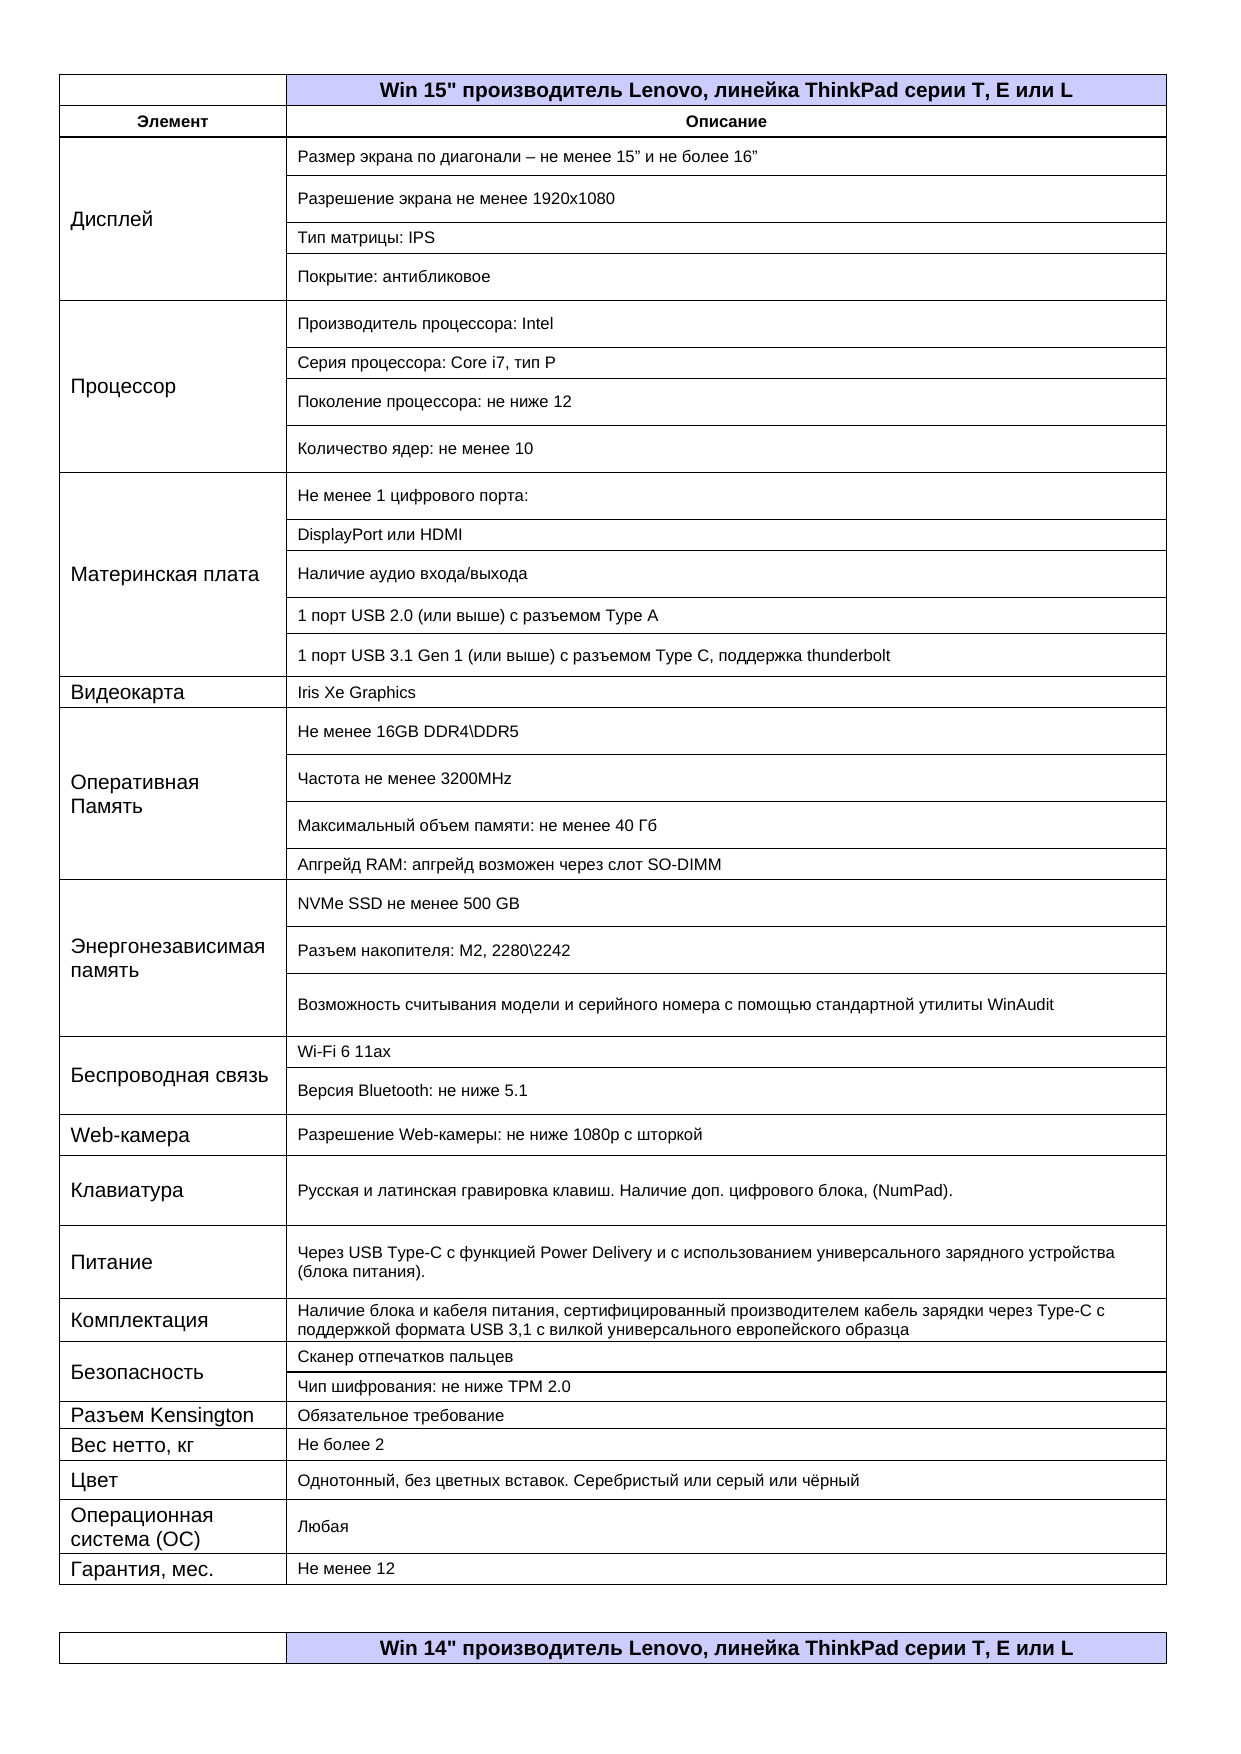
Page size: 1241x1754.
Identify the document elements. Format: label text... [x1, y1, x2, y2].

table_cell Русская и латинская гравировка клавиш. Наличие доп. цифрового блока, (NumPad). [287, 1156, 1166, 1225]
table_cell Комплектация [60, 1299, 286, 1341]
table_cell Энергонезависимая память [60, 880, 286, 1036]
table_cell Элемент [60, 106, 286, 136]
table_cell NVMe SSD не менее 500 GB [287, 880, 1166, 926]
table_cell Не более 2 [287, 1429, 1166, 1459]
table_header [60, 1633, 286, 1663]
table_cell Клавиатура [60, 1156, 286, 1225]
table_cell DisplayPort или HDMI [287, 520, 1166, 550]
table_cell Не менее 12 [287, 1554, 1166, 1584]
table_cell Дисплей [60, 138, 286, 300]
table_cell Наличие аудио входа/выхода [287, 551, 1166, 597]
table_cell Производитель процессора: Intel [287, 301, 1166, 347]
table_cell 1 порт USB 3.1 Gen 1 (или выше) с разъемом Type C, поддержка thunderbolt [287, 634, 1166, 676]
table_cell 1 порт USB 2.0 (или выше) с разъемом Type A [287, 598, 1166, 633]
table_cell Цвет [60, 1461, 286, 1499]
table_cell Возможность считывания модели и серийного номера с помощью стандартной утилиты WinAudit [287, 974, 1166, 1036]
table_cell Разрешение Web-камеры: не ниже 1080p с шторкой [287, 1115, 1166, 1154]
table_cell Web-камера [60, 1115, 286, 1154]
table_cell Любая [287, 1500, 1166, 1552]
table_cell Процессор [60, 301, 286, 472]
table_cell Обязательное требование [287, 1402, 1166, 1428]
table_cell Питание [60, 1226, 286, 1297]
table_cell Описание [287, 106, 1166, 136]
table_cell Количество ядер: не менее 10 [287, 426, 1166, 472]
table_header [60, 75, 286, 105]
table_cell Безопасность [60, 1342, 286, 1401]
table_cell Версия Bluetooth: не ниже 5.1 [287, 1068, 1166, 1114]
table_cell Не менее 1 цифрового порта: [287, 473, 1166, 518]
table_header Win 15" производитель Lenovo, линейка ThinkPad серии Т, Е или L [287, 75, 1166, 105]
table_cell Разрешение экрана не менее 1920х1080 [287, 176, 1166, 222]
table_cell Разъем Kensington [60, 1402, 286, 1428]
table_cell Оперативная Память [60, 708, 286, 879]
table_cell Wi-Fi 6 11ax [287, 1037, 1166, 1067]
table_cell Покрытие: антибликовое [287, 254, 1166, 300]
table_cell Размер экрана по диагонали – не менее 15” и не более 16” [287, 138, 1166, 175]
table_cell Поколение процессора: не ниже 12 [287, 379, 1166, 425]
table_cell Видеокарта [60, 677, 286, 707]
table_cell Серия процессора: Core i7, тип P [287, 348, 1166, 378]
table_cell Материнская плата [60, 473, 286, 676]
table_cell Сканер отпечатков пальцев [287, 1342, 1166, 1371]
table_cell Разъем накопителя: M2, 2280\2242 [287, 927, 1166, 973]
table_cell Через USB Type-C с функцией Power Delivery и с использованием универсального зарядного устройства (блока питания). [287, 1226, 1166, 1297]
table_cell Операционная система (ОС) [60, 1500, 286, 1552]
table_cell Частота не менее 3200MHz [287, 755, 1166, 801]
table_cell Не менее 16GB DDR4\DDR5 [287, 708, 1166, 754]
table_cell Iris Xe Graphics [287, 677, 1166, 707]
table_cell Чип шифрования: не ниже TPM 2.0 [287, 1373, 1166, 1401]
table_cell Однотонный, без цветных вставок. Серебристый или серый или чёрный [287, 1461, 1166, 1499]
table_cell Максимальный объем памяти: не менее 40 Гб [287, 802, 1166, 848]
table_header Win 14" производитель Lenovo, линейка ThinkPad серии Т, Е или L [287, 1633, 1166, 1663]
table_cell Тип матрицы: IPS [287, 223, 1166, 253]
table_cell Беспроводная связь [60, 1037, 286, 1114]
table_cell Апгрейд RAM: апгрейд возможен через слот SO-DIMM [287, 849, 1166, 879]
table_cell Наличие блока и кабеля питания, сертифицированный производителем кабель зарядки через Type-C c поддержкой формата USB 3,1 с вилкой универсального европейского образца [287, 1299, 1166, 1341]
table_cell Вес нетто, кг [60, 1429, 286, 1459]
table_cell Гарантия, мес. [60, 1554, 286, 1584]
